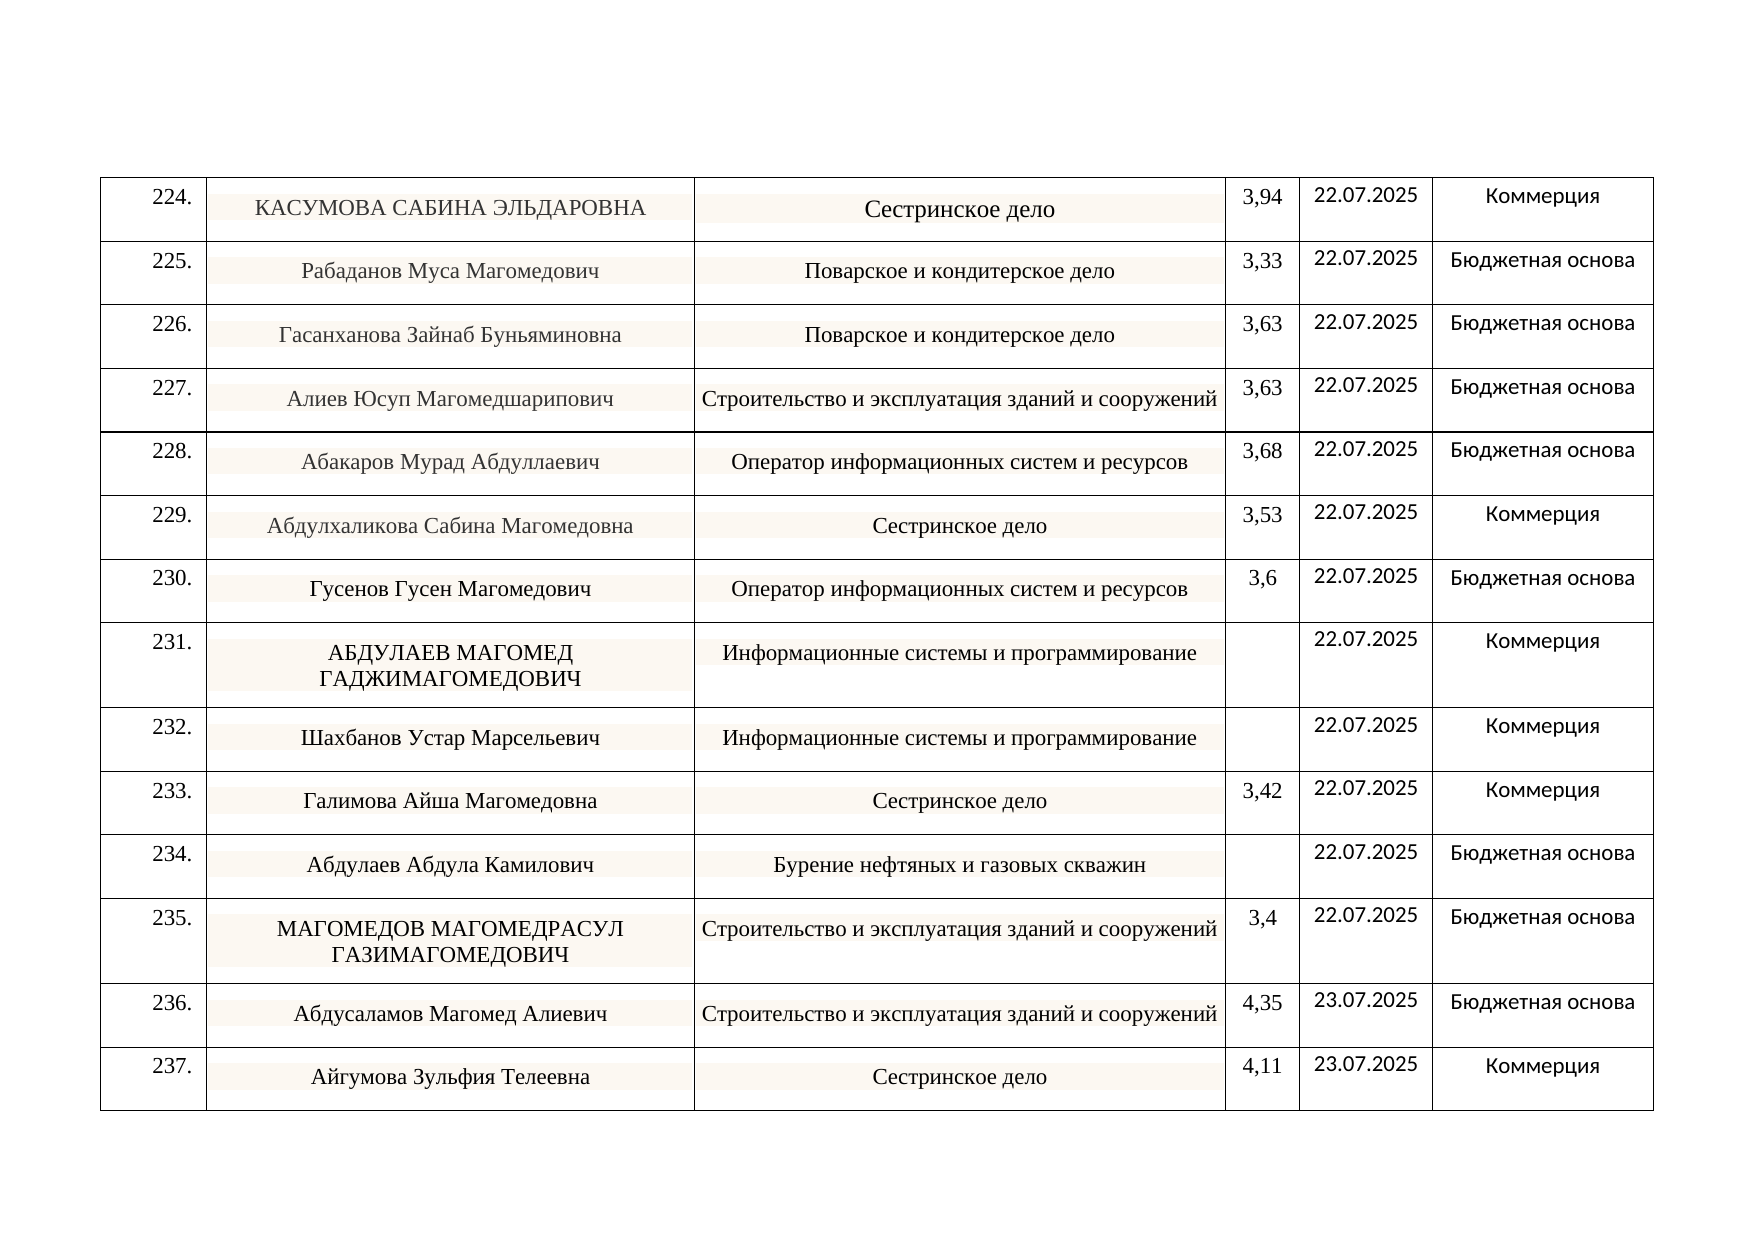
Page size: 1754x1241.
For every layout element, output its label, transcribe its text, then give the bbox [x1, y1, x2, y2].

table_cell Бюджетная основа [1433, 835, 1653, 898]
table_cell 4,11 [1226, 1048, 1299, 1110]
table_cell 4,35 [1226, 984, 1299, 1047]
table_cell Шахбанов Устар Марсельевич [207, 708, 694, 771]
table_cell 3,42 [1226, 772, 1299, 834]
table_cell Бюджетная основа [1433, 369, 1653, 431]
table_cell Бюджетная основа [1433, 984, 1653, 1047]
table_cell Поварское и кондитерское дело [695, 305, 1225, 368]
table_cell Коммерция [1433, 623, 1653, 707]
table_cell [101, 560, 206, 622]
table_cell Бюджетная основа [1433, 305, 1653, 368]
table_cell Рабаданов Муса Магомедович [207, 242, 694, 304]
table_cell АБДУЛАЕВ МАГОМЕД ГАДЖИМАГОМЕДОВИЧ [207, 623, 694, 707]
table_cell [101, 708, 206, 771]
table_cell Информационные системы и программирование [695, 623, 1225, 707]
table_cell 3,94 [1226, 178, 1299, 241]
table_cell Абдулаев Абдула Камилович [207, 835, 694, 898]
table_cell 3,4 [1226, 899, 1299, 983]
table_cell Коммерция [1433, 178, 1653, 241]
table_cell Строительство и эксплуатация зданий и сооружений [695, 984, 1225, 1047]
table_cell [101, 984, 206, 1047]
table_cell 22.07.2025 [1300, 772, 1432, 834]
table_cell [1226, 623, 1299, 707]
table_cell Коммерция [1433, 1048, 1653, 1110]
table_cell Гасанханова Зайнаб Буньяминовна [207, 305, 694, 368]
table_cell 22.07.2025 [1300, 708, 1432, 771]
table_cell Коммерция [1433, 496, 1653, 558]
table_cell [101, 1048, 206, 1110]
table_cell Бюджетная основа [1433, 433, 1653, 495]
table_cell Бюджетная основа [1433, 899, 1653, 983]
table_cell [101, 496, 206, 558]
table_cell Строительство и эксплуатация зданий и сооружений [695, 369, 1225, 431]
table_cell [101, 369, 206, 431]
table_cell 3,63 [1226, 305, 1299, 368]
table_cell [101, 242, 206, 304]
table_cell МАГОМЕДОВ МАГОМЕДРАСУЛ ГАЗИМАГОМЕДОВИЧ [207, 899, 694, 983]
table_cell 22.07.2025 [1300, 178, 1432, 241]
table_cell 22.07.2025 [1300, 560, 1432, 622]
table_cell 23.07.2025 [1300, 1048, 1432, 1110]
table_cell [1226, 708, 1299, 771]
table_cell Айгумова Зульфия Телеевна [207, 1048, 694, 1110]
table_cell [101, 899, 206, 983]
table_cell Абдусаламов Магомед Алиевич [207, 984, 694, 1047]
table_cell [101, 433, 206, 495]
table_cell 3,68 [1226, 433, 1299, 495]
table_cell Коммерция [1433, 772, 1653, 834]
table_cell Абакаров Мурад Абдуллаевич [207, 433, 694, 495]
table_cell Алиев Юсуп Магомедшарипович [207, 369, 694, 431]
table_cell 22.07.2025 [1300, 369, 1432, 431]
table_cell Оператор информационных систем и ресурсов [695, 433, 1225, 495]
table_cell Сестринское дело [695, 772, 1225, 834]
table_cell [101, 178, 206, 241]
table_cell [101, 623, 206, 707]
table_cell 3,53 [1226, 496, 1299, 558]
table_cell 22.07.2025 [1300, 496, 1432, 558]
table_cell [101, 835, 206, 898]
table_cell Поварское и кондитерское дело [695, 242, 1225, 304]
table_cell Бюджетная основа [1433, 560, 1653, 622]
table_cell КАСУМОВА САБИНА ЭЛЬДАРОВНА [207, 178, 694, 241]
table_cell 22.07.2025 [1300, 899, 1432, 983]
table_cell Сестринское дело [695, 178, 1225, 241]
table_cell Бюджетная основа [1433, 242, 1653, 304]
table_cell [101, 772, 206, 834]
table_cell 3,33 [1226, 242, 1299, 304]
table_cell 3,63 [1226, 369, 1299, 431]
table_cell Информационные системы и программирование [695, 708, 1225, 771]
table_cell 22.07.2025 [1300, 305, 1432, 368]
table_cell 22.07.2025 [1300, 242, 1432, 304]
table_cell Строительство и эксплуатация зданий и сооружений [695, 899, 1225, 983]
table_cell Оператор информационных систем и ресурсов [695, 560, 1225, 622]
table_cell [101, 305, 206, 368]
table_cell Сестринское дело [695, 1048, 1225, 1110]
table_cell Абдулхаликова Сабина Магомедовна [207, 496, 694, 558]
table_cell Галимова Айша Магомедовна [207, 772, 694, 834]
table_cell Коммерция [1433, 708, 1653, 771]
table_cell 22.07.2025 [1300, 433, 1432, 495]
table_cell 23.07.2025 [1300, 984, 1432, 1047]
table_cell 22.07.2025 [1300, 835, 1432, 898]
table_cell Сестринское дело [695, 496, 1225, 558]
table_cell 22.07.2025 [1300, 623, 1432, 707]
table_cell [1226, 835, 1299, 898]
table_cell 3,6 [1226, 560, 1299, 622]
table_cell Гусенов Гусен Магомедович [207, 560, 694, 622]
table_cell Бурение нефтяных и газовых скважин [695, 835, 1225, 898]
